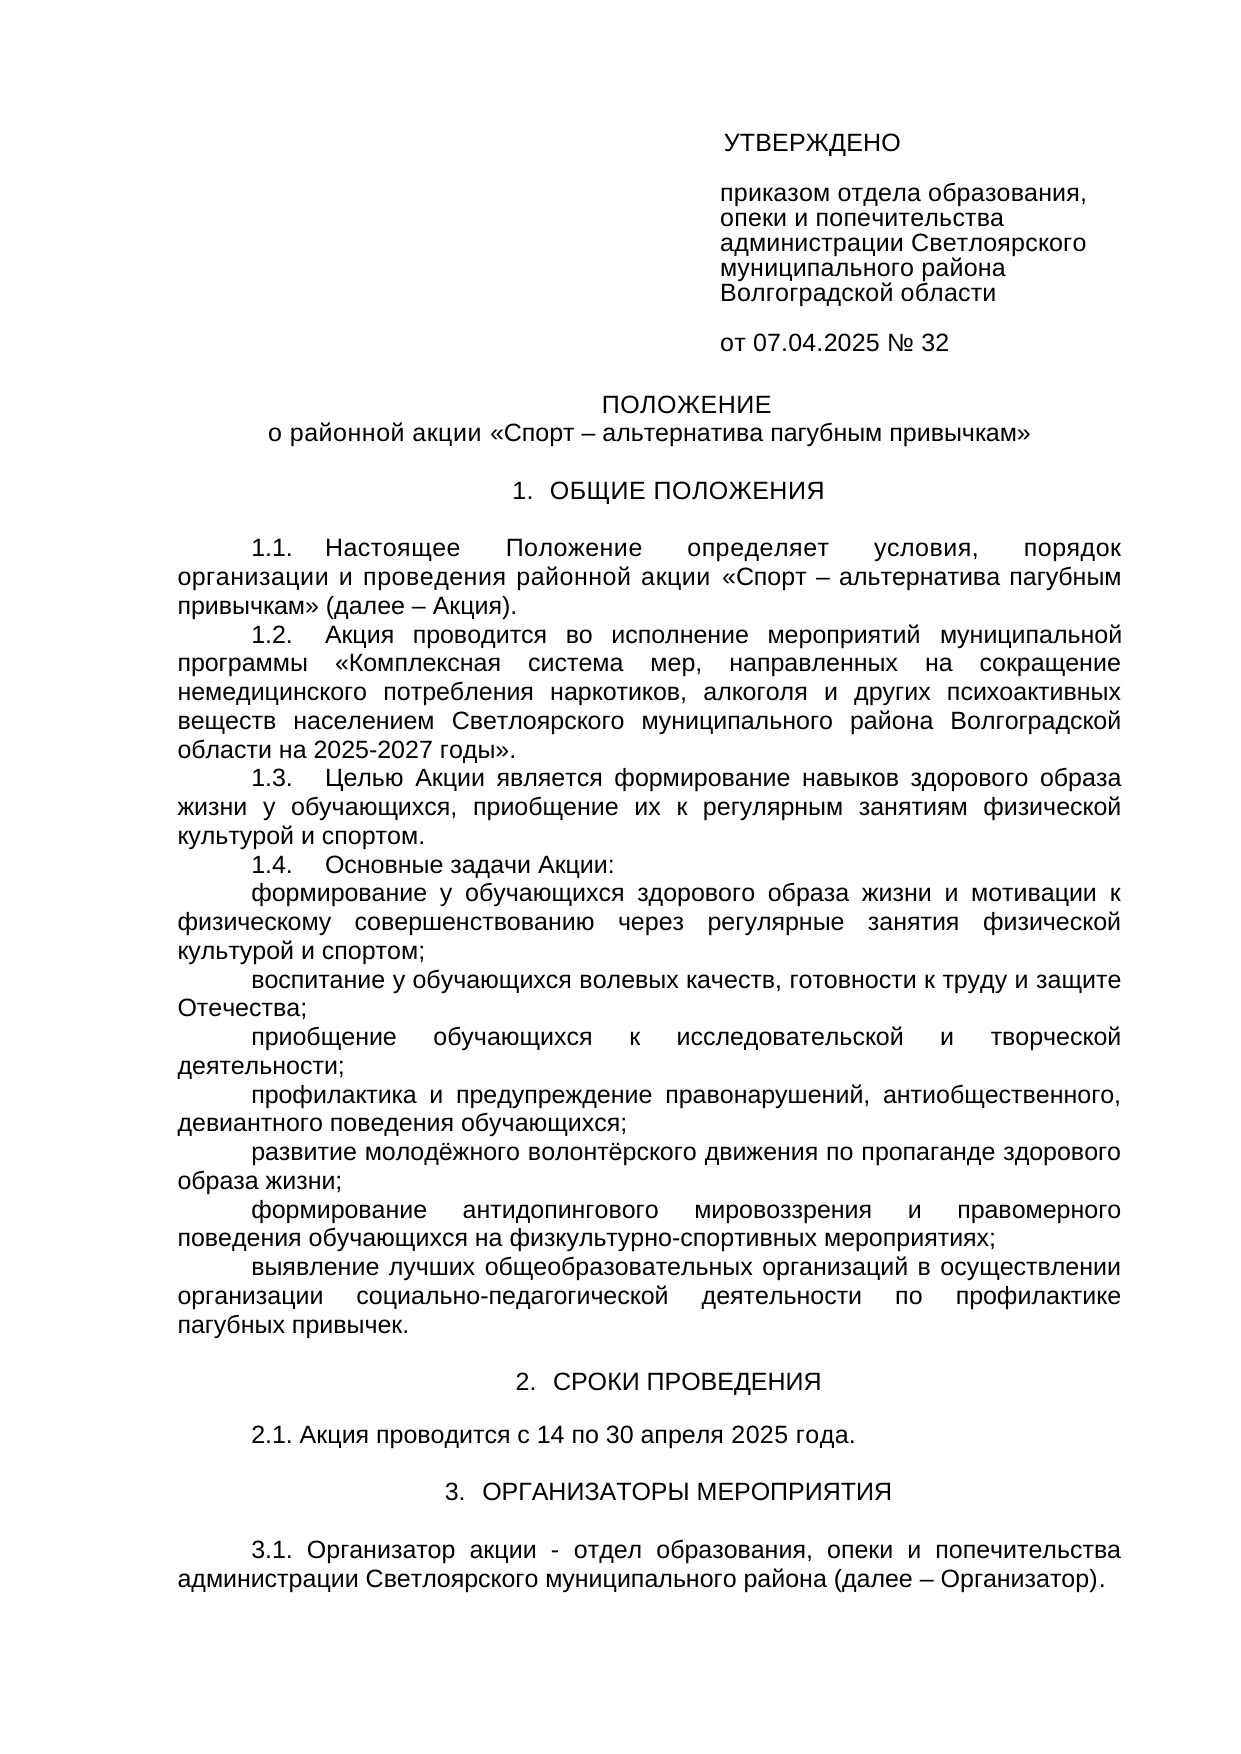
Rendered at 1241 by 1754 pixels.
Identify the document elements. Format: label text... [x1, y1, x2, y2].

list ОБЩИЕ ПОЛОЖЕНИЯ [215, 476, 1122, 504]
table_header УТВЕРЖДЕНО [709, 131, 1240, 181]
list Настоящее Положение определяет условия, порядок организации и проведения районной акции «Спорт – альтернатива пагубным привычкам» (далее – Акция). [177, 533, 1122, 619]
list ОРГАНИЗАТОРЫ МЕРОПРИЯТИЯ [215, 1477, 1122, 1506]
text 3.1. Организатор акции - отдел образования, опеки и попечительства администрации Светлоярского муниципального района (далее – Организатор). [177, 1535, 1122, 1592]
text о районной акции «Спорт – альтернатива пагубным привычкам» [177, 418, 1122, 447]
text выявление лучших общеобразовательных организаций в осуществлении организации социально-педагогической деятельности по профилактике пагубных привычек. [177, 1252, 1122, 1338]
text воспитание у обучающихся волевых качеств, готовности к труду и защите Отечества; [177, 964, 1122, 1022]
text профилактика и предупреждение правонарушений, антиобщественного, девиантного поведения обучающихся; [177, 1079, 1122, 1137]
text формирование у обучающихся здорового образа жизни и мотивации к физическому совершенствованию через регулярные занятия физической культурой и спортом; [177, 878, 1122, 964]
text развитие молодёжного волонтёрского движения по пропаганде здорового образа жизни; [177, 1137, 1122, 1194]
list Основные задачи Акции: [177, 849, 1122, 878]
list Акция проводится во исполнение мероприятий муниципальной программы «Комплексная система мер, направленных на сокращение немедицинского потребления наркотиков, алкоголя и других психоактивных веществ населением Светлоярского муниципального района Волгоградской области на 2025-2027 годы». [177, 619, 1122, 763]
text ПОЛОЖЕНИЕ [177, 389, 1122, 418]
list СРОКИ ПРОВЕДЕНИЯ [215, 1367, 1122, 1396]
text 2.1. Акция проводится с 14 по 30 апреля 2025 года. [177, 1420, 1122, 1448]
text приобщение обучающихся к исследовательской и творческой деятельности; [177, 1022, 1122, 1079]
table_cell приказом отдела образования, опеки и попечительства администрации Светлоярского муниципального района Волгоградской области от 07.04.2025 № 32 [709, 181, 1240, 356]
list Целью Акции является формирование навыков здорового образа жизни у обучающихся, приобщение их к регулярным занятиям физической культурой и спортом. [177, 763, 1122, 849]
text формирование антидопингового мировоззрения и правомерного поведения обучающихся на физкультурно-спортивных мероприятиях; [177, 1194, 1122, 1252]
